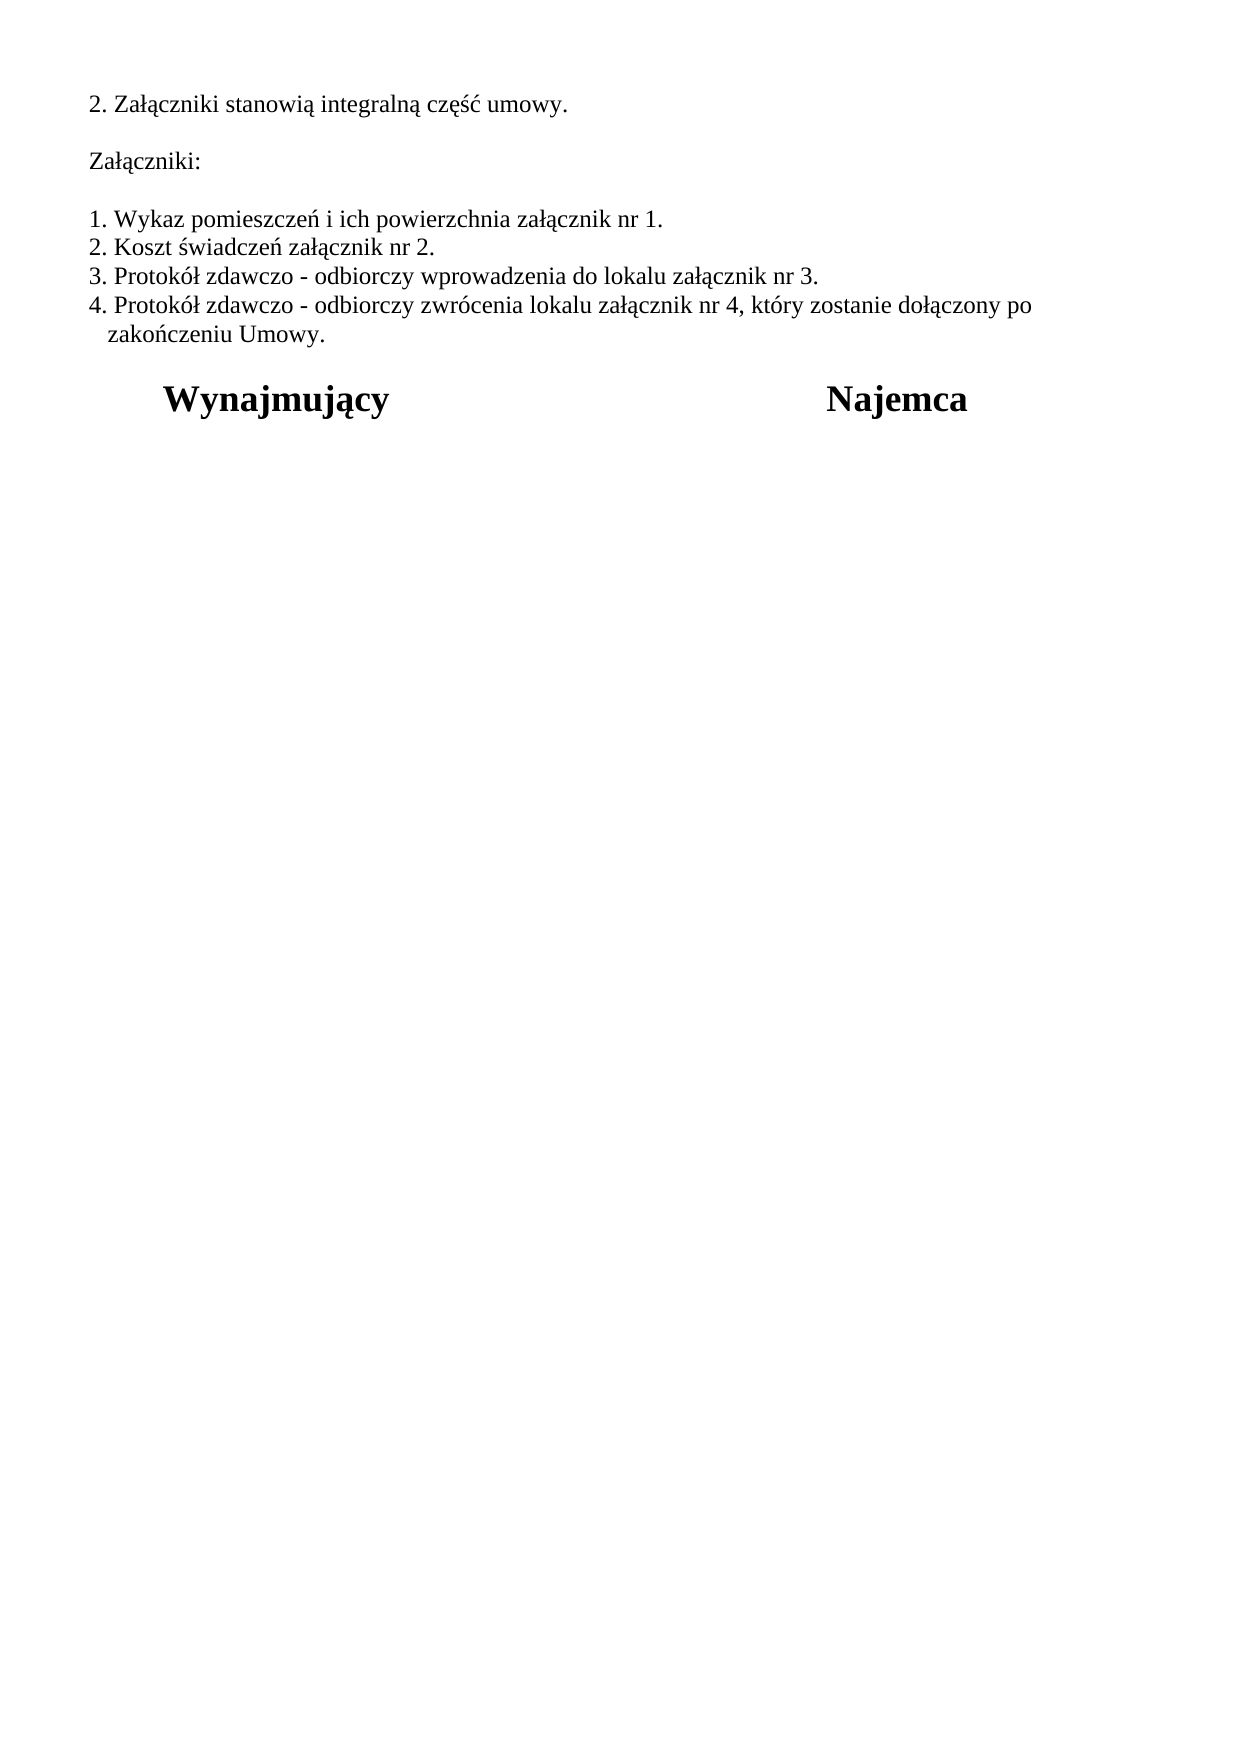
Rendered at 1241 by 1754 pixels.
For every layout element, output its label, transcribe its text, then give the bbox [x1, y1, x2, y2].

text 1. Wykaz pomieszczeń i ich powierzchnia załącznik nr 1. [89, 204, 1152, 232]
text 2. Koszt świadczeń załącznik nr 2. [89, 232, 1152, 261]
text 4. Protokół zdawczo - odbiorczy zwrócenia lokalu załącznik nr 4, który zostanie dołączony po [89, 290, 1152, 319]
text 2. Załączniki stanowią integralną część umowy. [89, 89, 1152, 117]
text Załączniki: [89, 146, 1152, 175]
text zakończeniu Umowy. [89, 319, 1152, 347]
text Wynajmujący Najemca [89, 376, 1152, 419]
text 3. Protokół zdawczo - odbiorczy wprowadzenia do lokalu załącznik nr 3. [89, 261, 1152, 290]
